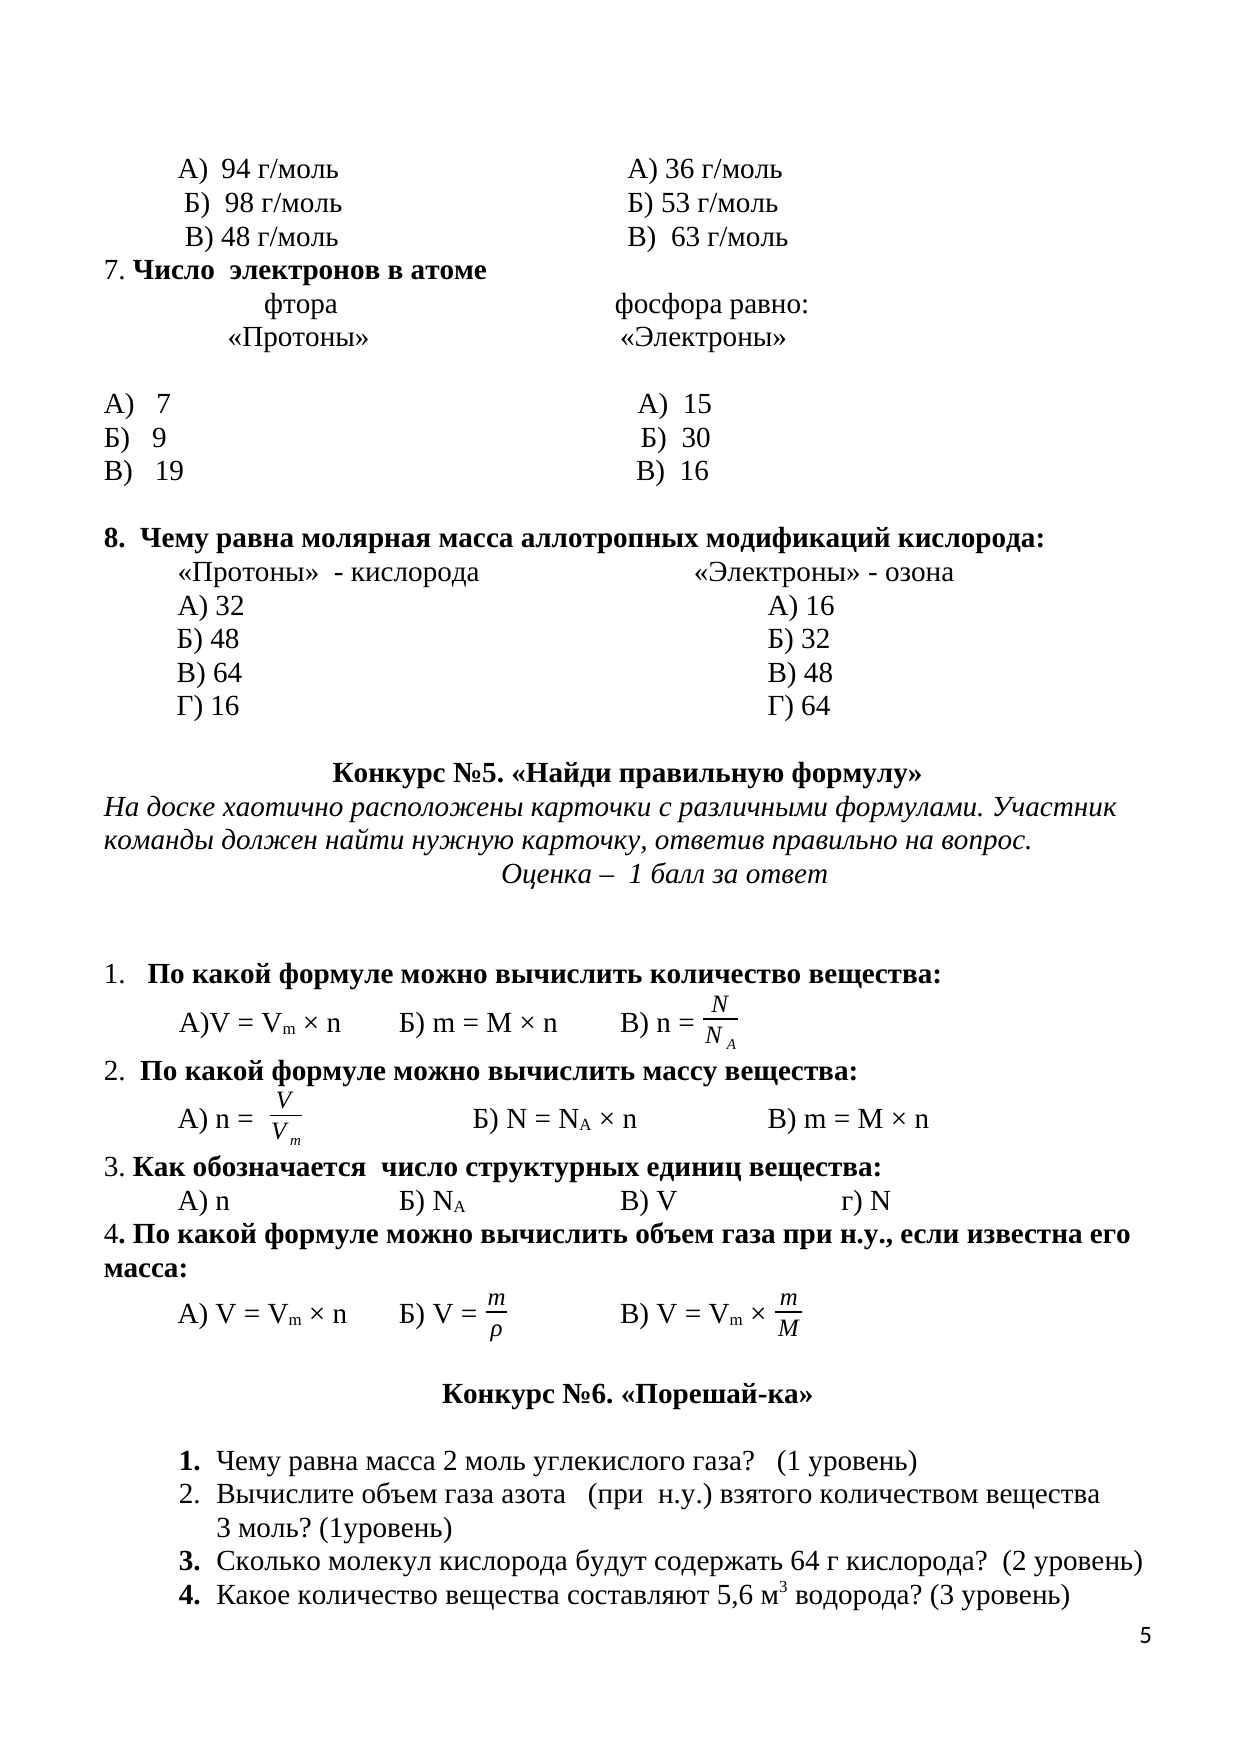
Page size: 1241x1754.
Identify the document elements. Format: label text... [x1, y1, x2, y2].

list Какое количество вещества составляют 5,6 м3 водорода? (3 уровень) [178, 1577, 1152, 1611]
list Сколько молекул кислорода будут содержать 64 г кислорода? (2 уровень) [178, 1543, 1152, 1577]
text А) 32 А) 16 [103, 588, 1152, 621]
text На доске хаотично расположены карточки с различными формулами. Участник команды должен найти нужную карточку, ответив правильно на вопрос. [103, 789, 1152, 856]
text Г) 16 Г) 64 [103, 688, 1152, 722]
text Конкурс №5. «Найди правильную формулу» [103, 755, 1152, 789]
text В) 48 г/моль В) 63 г/моль [103, 219, 1152, 252]
text Б) 98 г/моль Б) 53 г/моль [103, 185, 1152, 219]
text А) n = Б) N = NA × n В) m = M × n [103, 1086, 1152, 1149]
text 4. По какой формуле можно вычислить объем газа при н.у., если известна его масса: [103, 1216, 1152, 1283]
text Конкурс №6. «Порешай-ка» [103, 1376, 1152, 1409]
list Вычислите объем газа азота (при н.у.) взятого количеством вещества 3 моль? (1уровень) [178, 1476, 1152, 1543]
text 1. По какой формуле можно вычислить количество вещества: [103, 957, 1152, 990]
text 2. По какой формуле можно вычислить массу вещества: [103, 1053, 1152, 1086]
text 7. Число электронов в атоме [103, 252, 1152, 286]
text А) 94 г/моль А) 36 г/моль [103, 152, 1152, 185]
text Б) 48 Б) 32 [103, 621, 1152, 655]
text 8. Чему равна молярная масса аллотропных модификаций кислорода: [103, 521, 1152, 554]
list А)V = Vm × n Б) m = M × n В) n = [178, 990, 1152, 1053]
text А) V = Vm × n Б) V = В) V = Vm × [103, 1283, 1152, 1342]
text В) 64 В) 48 [103, 655, 1152, 688]
text «Протоны» «Электроны» [103, 319, 1152, 353]
text В) 19 В) 16 [103, 453, 1152, 487]
text «Протоны» - кислорода «Электроны» - озона [103, 554, 1152, 588]
list Чему равна масса 2 моль углекислого газа? (1 уровень) [178, 1443, 1152, 1476]
text Оценка – 1 балл за ответ [103, 856, 1152, 889]
text А) n Б) NA В) V г) N [103, 1183, 1152, 1216]
text Б) 9 Б) 30 [103, 420, 1152, 453]
text А) 7 А) 15 [103, 386, 1152, 420]
text фтора фосфора равно: [103, 286, 1152, 319]
text 3. Как обозначается число структурных единиц вещества: [103, 1149, 1152, 1183]
